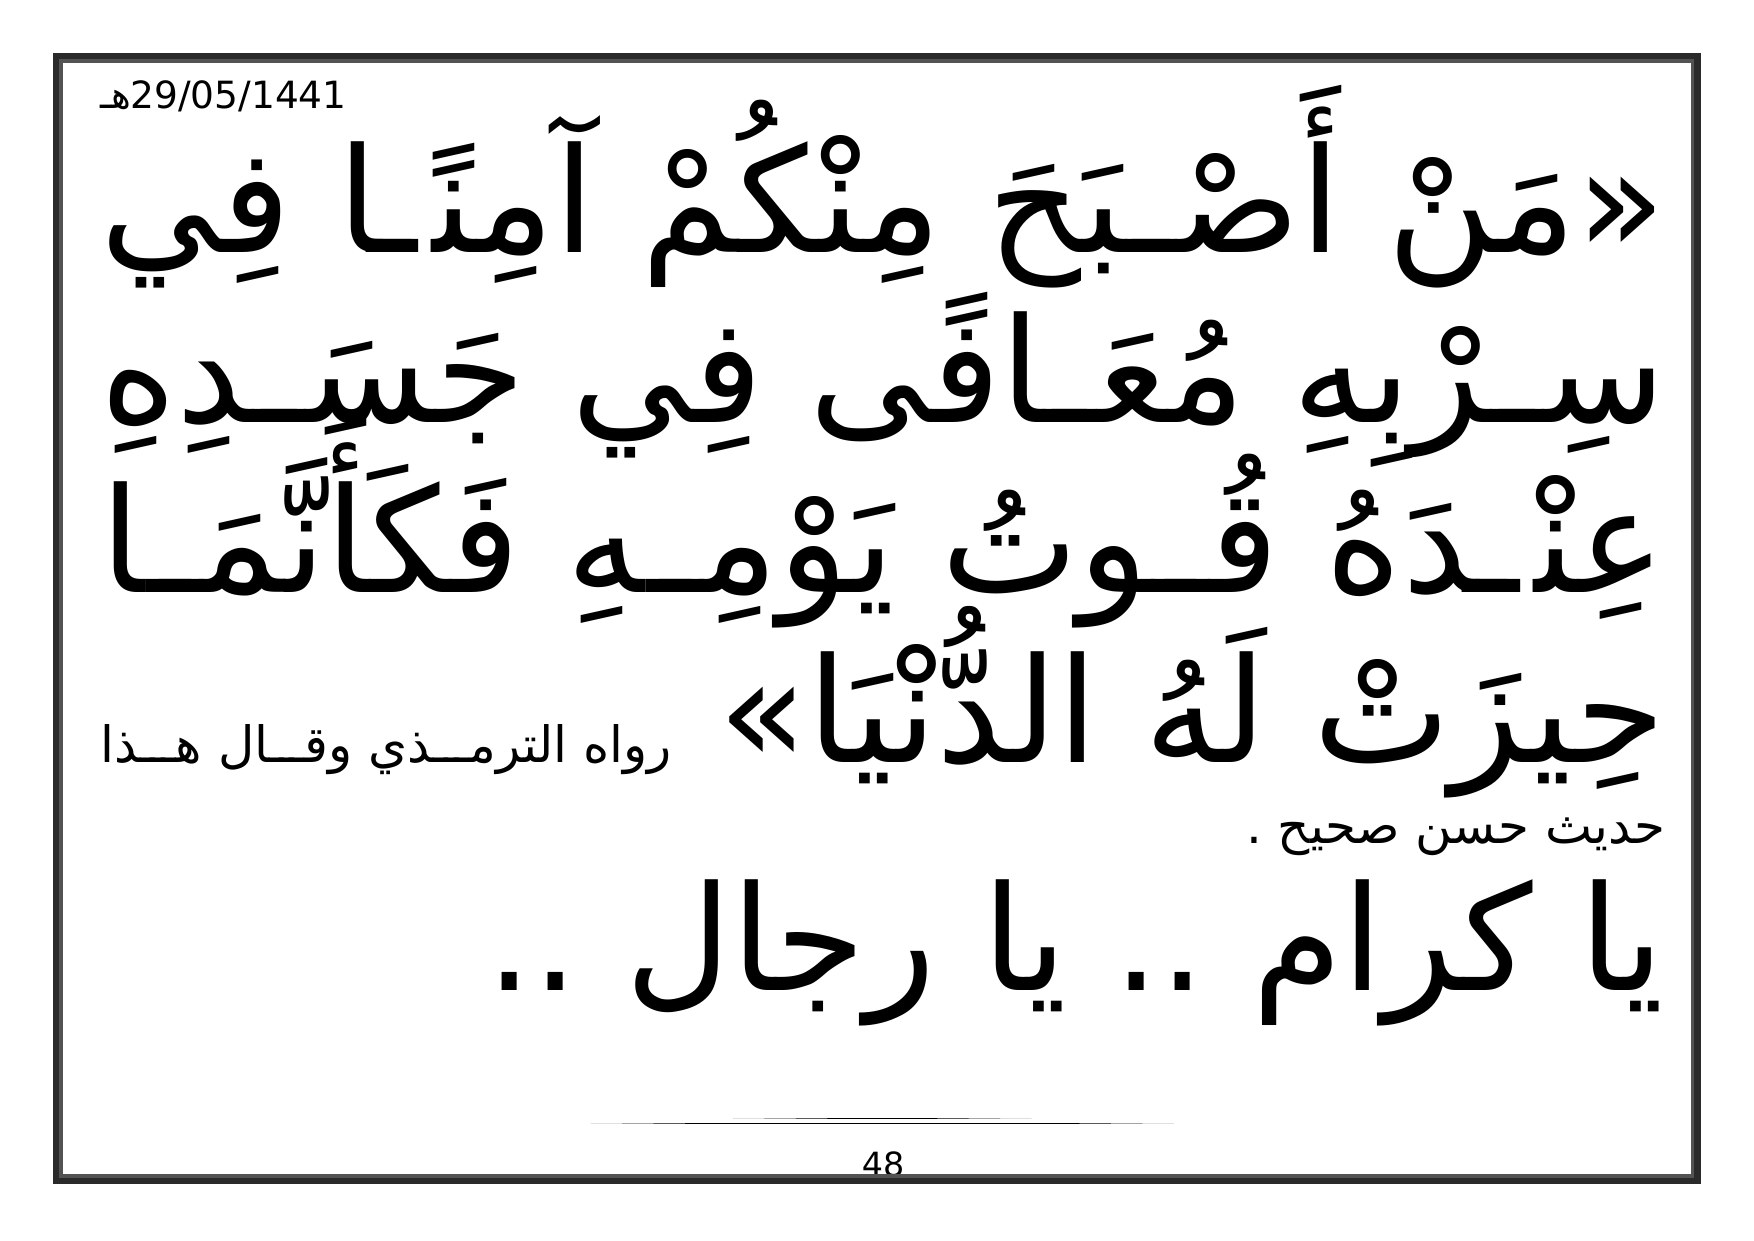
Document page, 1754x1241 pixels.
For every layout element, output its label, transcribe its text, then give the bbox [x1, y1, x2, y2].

text «مَنْ أَصْبَحَ مِنْكُمْ آمِنًا فِي سِرْبِهِ مُعَافًى فِي جَسَدِهِ عِنْدَهُ قُوتُ يَوْمِهِ فَكَأَنَّمَا حِيزَتْ لَهُ الدُّنْيَا» رواه الترمذي وقال هذا حديث حسن صحيح . [100, 117, 1665, 855]
text يا كرام .. يا رجال .. [100, 855, 1665, 1025]
